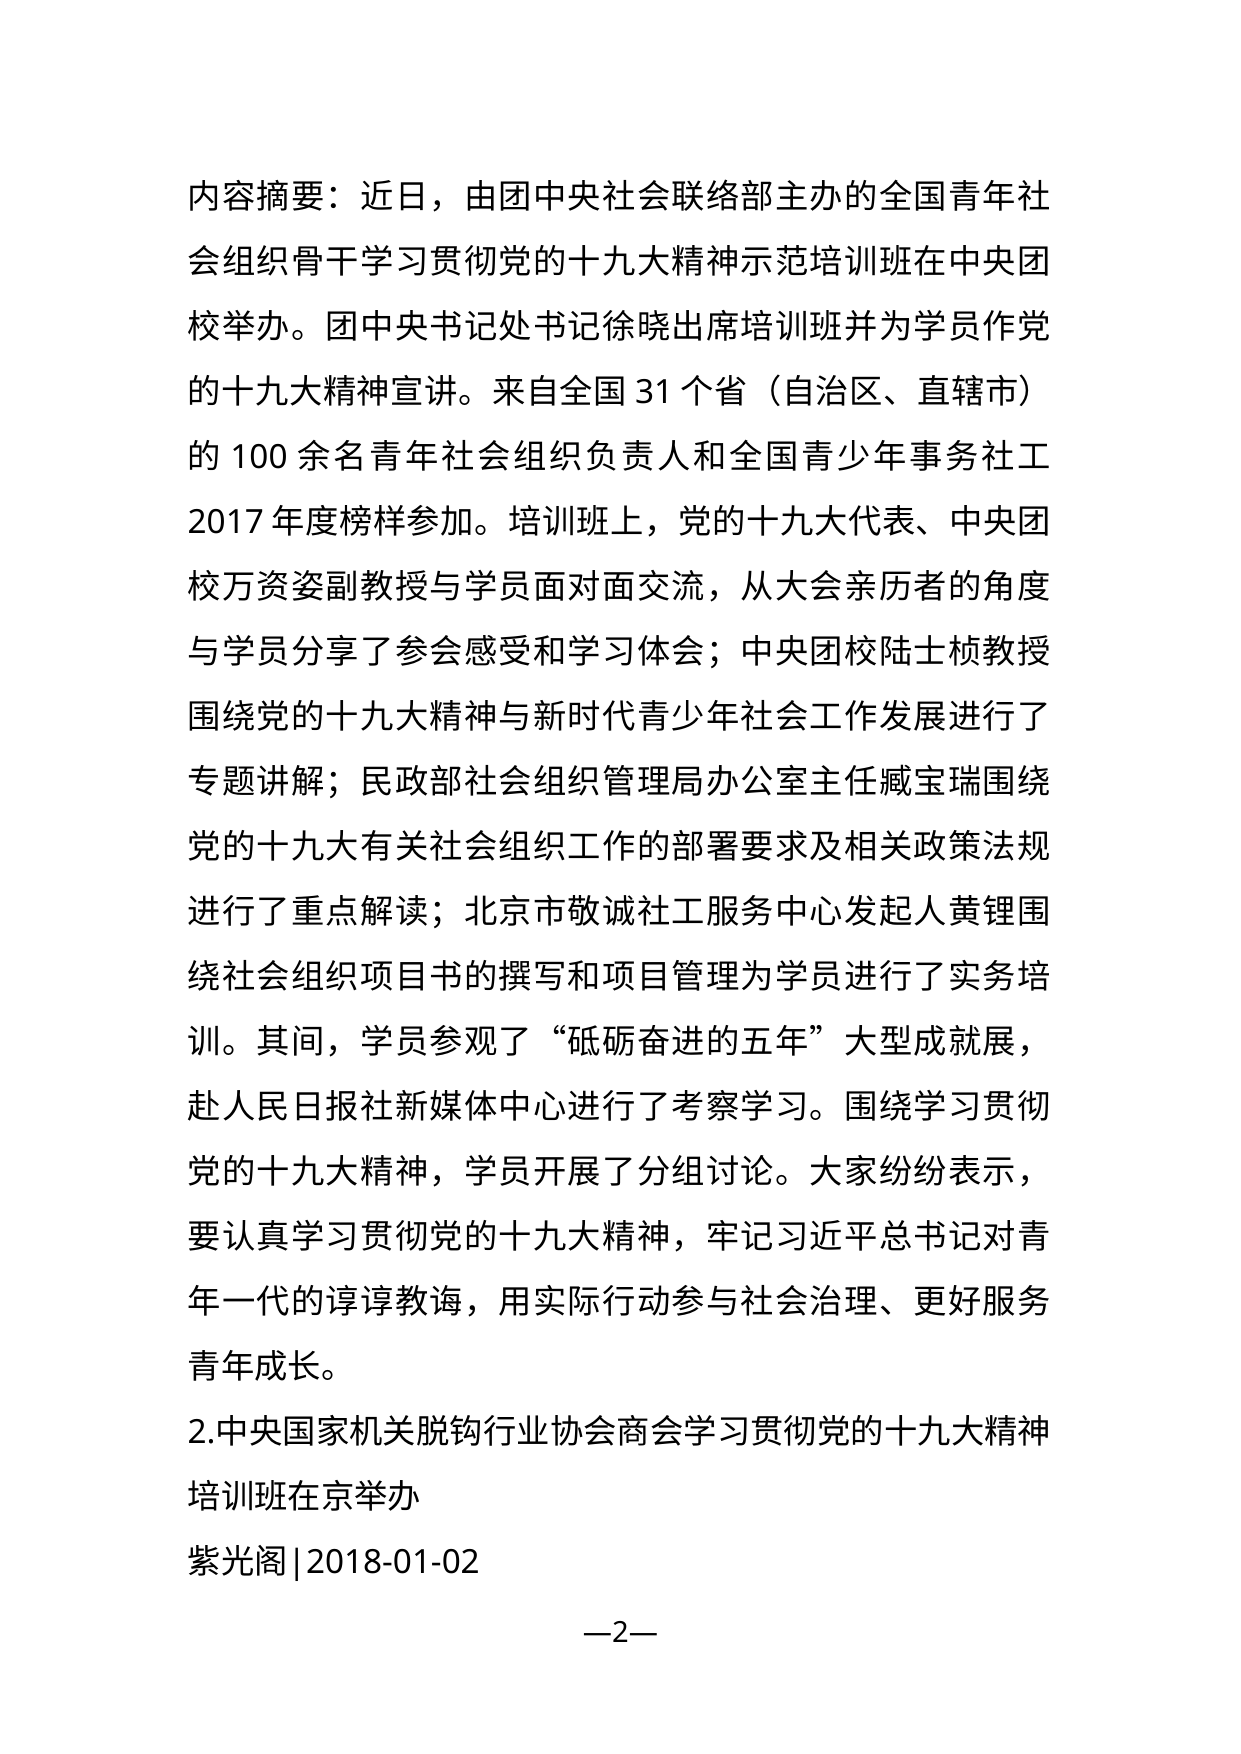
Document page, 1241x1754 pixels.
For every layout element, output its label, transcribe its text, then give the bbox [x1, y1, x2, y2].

text 紫光阁|2018-01-02 [187, 1527, 1053, 1592]
text 2.中央国家机关脱钩行业协会商会学习贯彻党的十九大精神培训班在京举办 [187, 1397, 1053, 1527]
text 内容摘要：近日，由团中央社会联络部主办的全国青年社会组织骨干学习贯彻党的十九大精神示范培训班在中央团校举办。团中央书记处书记徐晓出席培训班并为学员作党的十九大精神宣讲。来自全国31个省（自治区、直辖市）的100余名青年社会组织负责人和全国青少年事务社工2017年度榜样参加。培训班上，党的十九大代表、中央团校万资姿副教授与学员面对面交流，从大会亲历者的角度与学员分享了参会感受和学习体会；中央团校陆士桢教授围绕党的十九大精神与新时代青少年社会工作发展进行了专题讲解；民政部社会组织管理局办公室主任臧宝瑞围绕党的十九大有关社会组织工作的部署要求及相关政策法规进行了重点解读；北京市敬诚社工服务中心发起人黄锂围绕社会组织项目书的撰写和项目管理为学员进行了实务培训。其间，学员参观了“砥砺奋进的五年”大型成就展，赴人民日报社新媒体中心进行了考察学习。围绕学习贯彻党的十九大精神，学员开展了分组讨论。大家纷纷表示，要认真学习贯彻党的十九大精神，牢记习近平总书记对青年一代的谆谆教诲，用实际行动参与社会治理、更好服务青年成长。 [187, 162, 1053, 1397]
